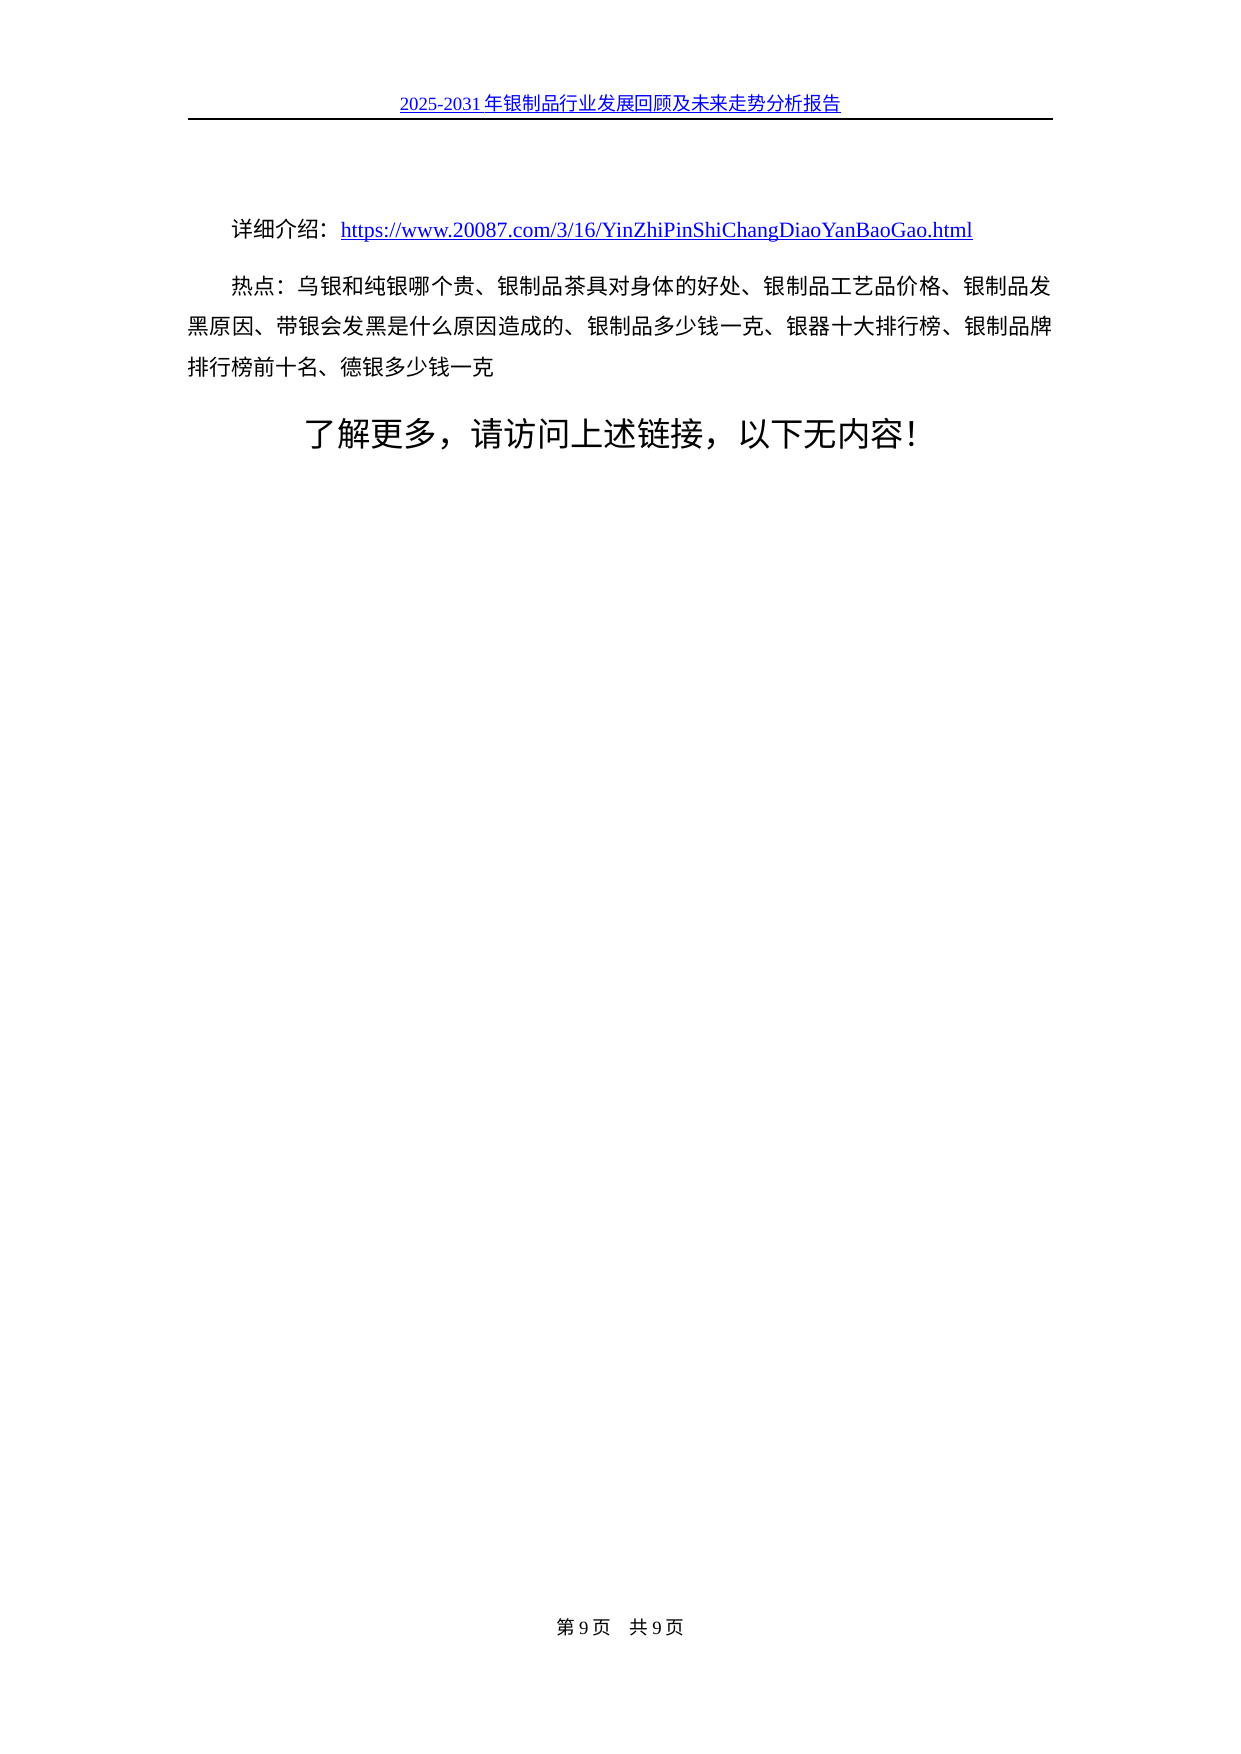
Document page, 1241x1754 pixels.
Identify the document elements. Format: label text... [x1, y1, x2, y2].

text 热点：乌银和纯银哪个贵、银制品茶具对身体的好处、银制品工艺品价格、银制品发黑原因、带银会发黑是什么原因造成的、银制品多少钱一克、银器十大排行榜、银制品牌排行榜前十名、德银多少钱一克 [187, 268, 1053, 382]
title 了解更多，请访问上述链接，以下无内容！ [187, 399, 1053, 464]
text 详细介绍：https://www.20087.com/3/16/YinZhiPinShiChangDiaoYanBaoGao.html [187, 212, 1053, 244]
